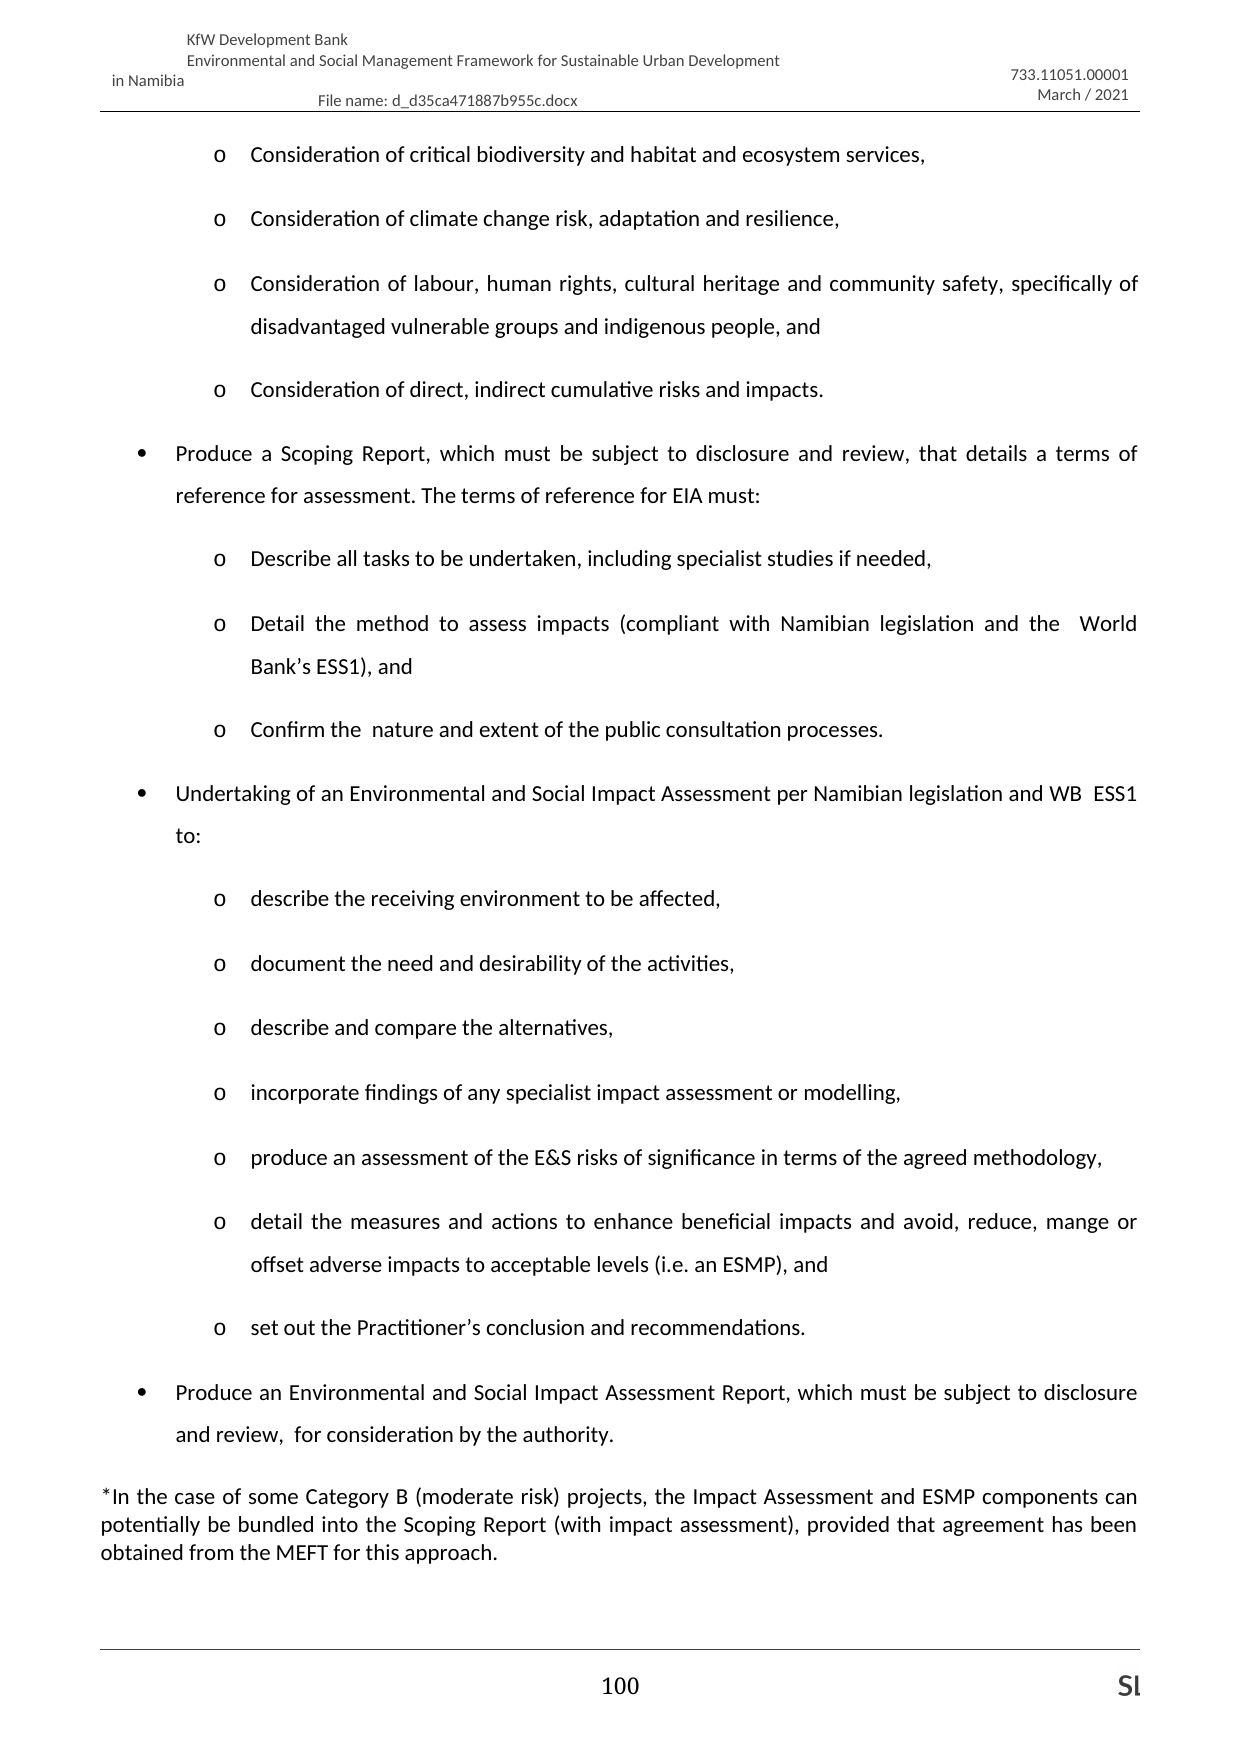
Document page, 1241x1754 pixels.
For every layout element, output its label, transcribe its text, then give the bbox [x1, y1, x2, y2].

list Confirm the nature and extent of the public consultation processes. [213, 715, 1140, 744]
text Produce an Environmental and Social Impact Assessment Report, which must be subject to disclosure and review, for consideration by the authority. [138, 1378, 1140, 1448]
list Describe all tasks to be undertaken, including specialist studies if needed, [213, 544, 1140, 573]
text Undertaking of an Environmental and Social Impact Assessment per Namibian legislation and WB ESS1 to: [138, 779, 1140, 849]
list Consideration of labour, human rights, cultural heritage and community safety, specifically of disadvantaged vulnerable groups and indigenous people, and [213, 269, 1140, 340]
list Consideration of critical biodiversity and habitat and ecosystem services, [213, 140, 1140, 169]
list Consideration of climate change risk, adaptation and resilience, [213, 204, 1140, 234]
text Produce a Scoping Report, which must be subject to disclosure and review, that details a terms of reference for assessment. The terms of reference for EIA must: [138, 439, 1140, 509]
list document the need and desirability of the activities, [213, 949, 1140, 978]
list produce an assessment of the E&S risks of significance in terms of the agreed methodology, [213, 1143, 1140, 1172]
list incorporate findings of any specialist impact assessment or modelling, [213, 1078, 1140, 1107]
list Detail the method to assess impacts (compliant with Namibian legislation and the World Bank’s ESS1), and [213, 609, 1140, 680]
list describe the receiving environment to be affected, [213, 884, 1140, 913]
text *In the case of some Category B (moderate risk) projects, the Impact Assessment and ESMP components can potentially be bundled into the Scoping Report (with impact assessment), provided that agreement has been obtained from the MEFT for this approach. [100, 1482, 1140, 1567]
list set out the Practitioner’s conclusion and recommendations. [213, 1313, 1140, 1342]
list describe and compare the alternatives, [213, 1013, 1140, 1043]
list detail the measures and actions to enhance beneficial impacts and avoid, reduce, mange or offset adverse impacts to acceptable levels (i.e. an ESMP), and [213, 1207, 1140, 1278]
list Consideration of direct, indirect cumulative risks and impacts. [213, 375, 1140, 404]
